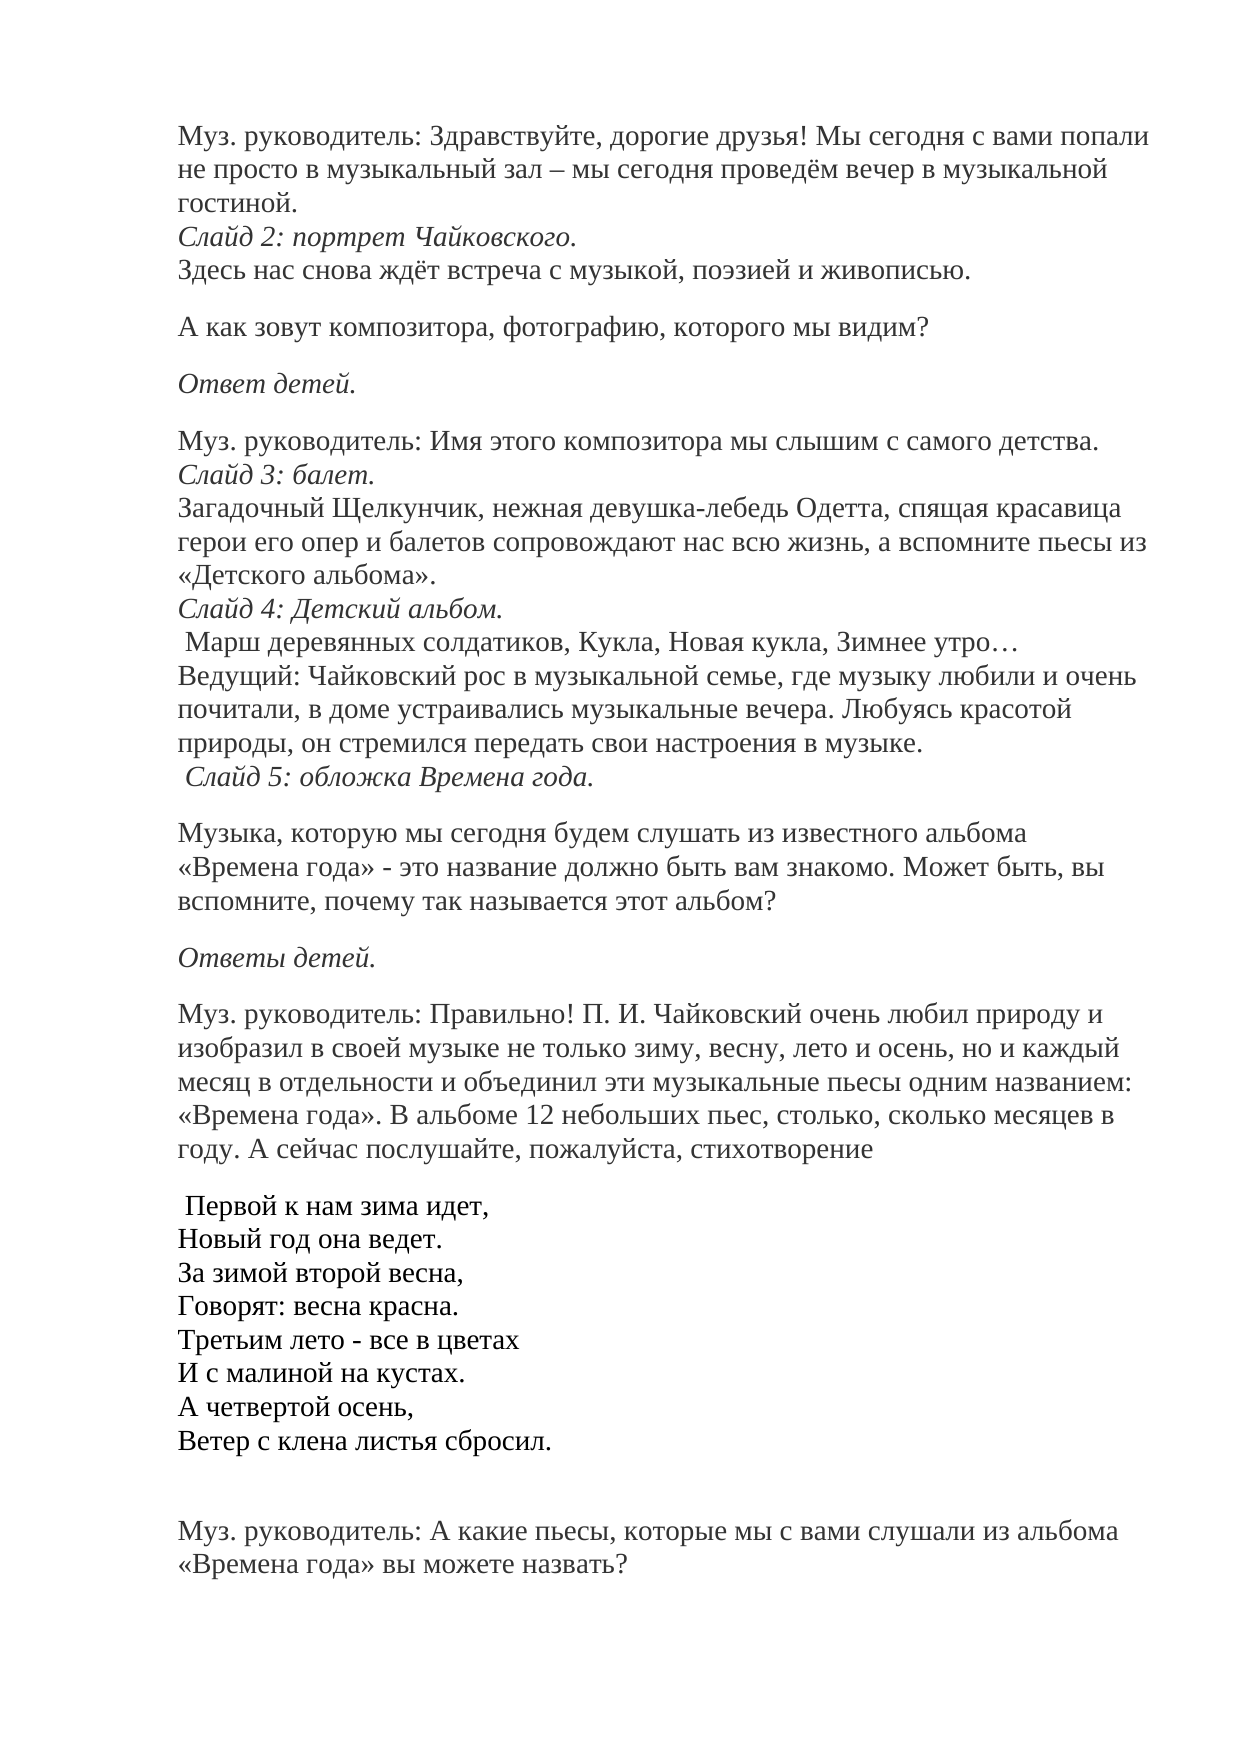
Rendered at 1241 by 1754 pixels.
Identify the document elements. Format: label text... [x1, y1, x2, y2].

text Слайд 2: портрет Чайковского. [177, 219, 1152, 252]
text Говорят: весна красна. [177, 1288, 1152, 1322]
text За зимой второй весна, [177, 1255, 1152, 1288]
text Муз. руководитель: Здравствуйте, дорогие друзья! Мы сегодня с вами попали не просто в музыкальный зал – мы сегодня проведём вечер в музыкальной гостиной. [177, 118, 1152, 219]
text Ответ детей. [177, 366, 1152, 400]
text А четвертой осень, [177, 1389, 1152, 1423]
text Здесь нас снова ждёт встреча с музыкой, поэзией и живописью. [177, 252, 1152, 286]
text Муз. руководитель: А какие пьесы, которые мы с вами слушали из альбома «Времена года» вы можете назвать? [177, 1513, 1152, 1580]
text Слайд 4: Детский альбом. [177, 591, 1152, 624]
text Ветер с клена листья сбросил. [177, 1423, 1152, 1456]
text Первой к нам зима идет, [177, 1188, 1152, 1221]
text Ведущий: Чайковский рос в музыкальной семье, где музыку любили и очень почитали, в доме устраивались музыкальные вечера. Любуясь красотой природы, он стремился передать свои настроения в музыке. [177, 658, 1152, 759]
text И с малиной на кустах. [177, 1356, 1152, 1389]
text Музыка, которую мы сегодня будем слушать из известного альбома «Времена года» - это название должно быть вам знакомо. Может быть, вы вспомните, почему так называется этот альбом? [177, 816, 1152, 916]
text Третьим лето - все в цветах [177, 1322, 1152, 1356]
text Ответы детей. [177, 940, 1152, 973]
text Марш деревянных солдатиков, Кукла, Новая кукла, Зимнее утро… [177, 624, 1152, 658]
text Загадочный Щелкунчик, нежная девушка-лебедь Одетта, спящая красавица герои его опер и балетов сопровождают нас всю жизнь, а вспомните пьесы из «Детского альбома». [177, 490, 1152, 591]
text Слайд 5: обложка Времена года. [177, 759, 1152, 792]
text Новый год она ведет. [177, 1221, 1152, 1255]
text Муз. руководитель: Правильно! П. И. Чайковский очень любил природу и изобразил в своей музыке не только зиму, весну, лето и осень, но и каждый месяц в отдельности и объединил эти музыкальные пьесы одним названием: «Времена года». В альбоме 12 небольших пьес, столько, сколько месяцев в году. А сейчас послушайте, пожалуйста, стихотворение [177, 997, 1152, 1164]
text Слайд 3: балет. [177, 457, 1152, 490]
text А как зовут композитора, фотографию, которого мы видим? [177, 309, 1152, 343]
text Муз. руководитель: Имя этого композитора мы слышим с самого детства. [177, 423, 1152, 457]
